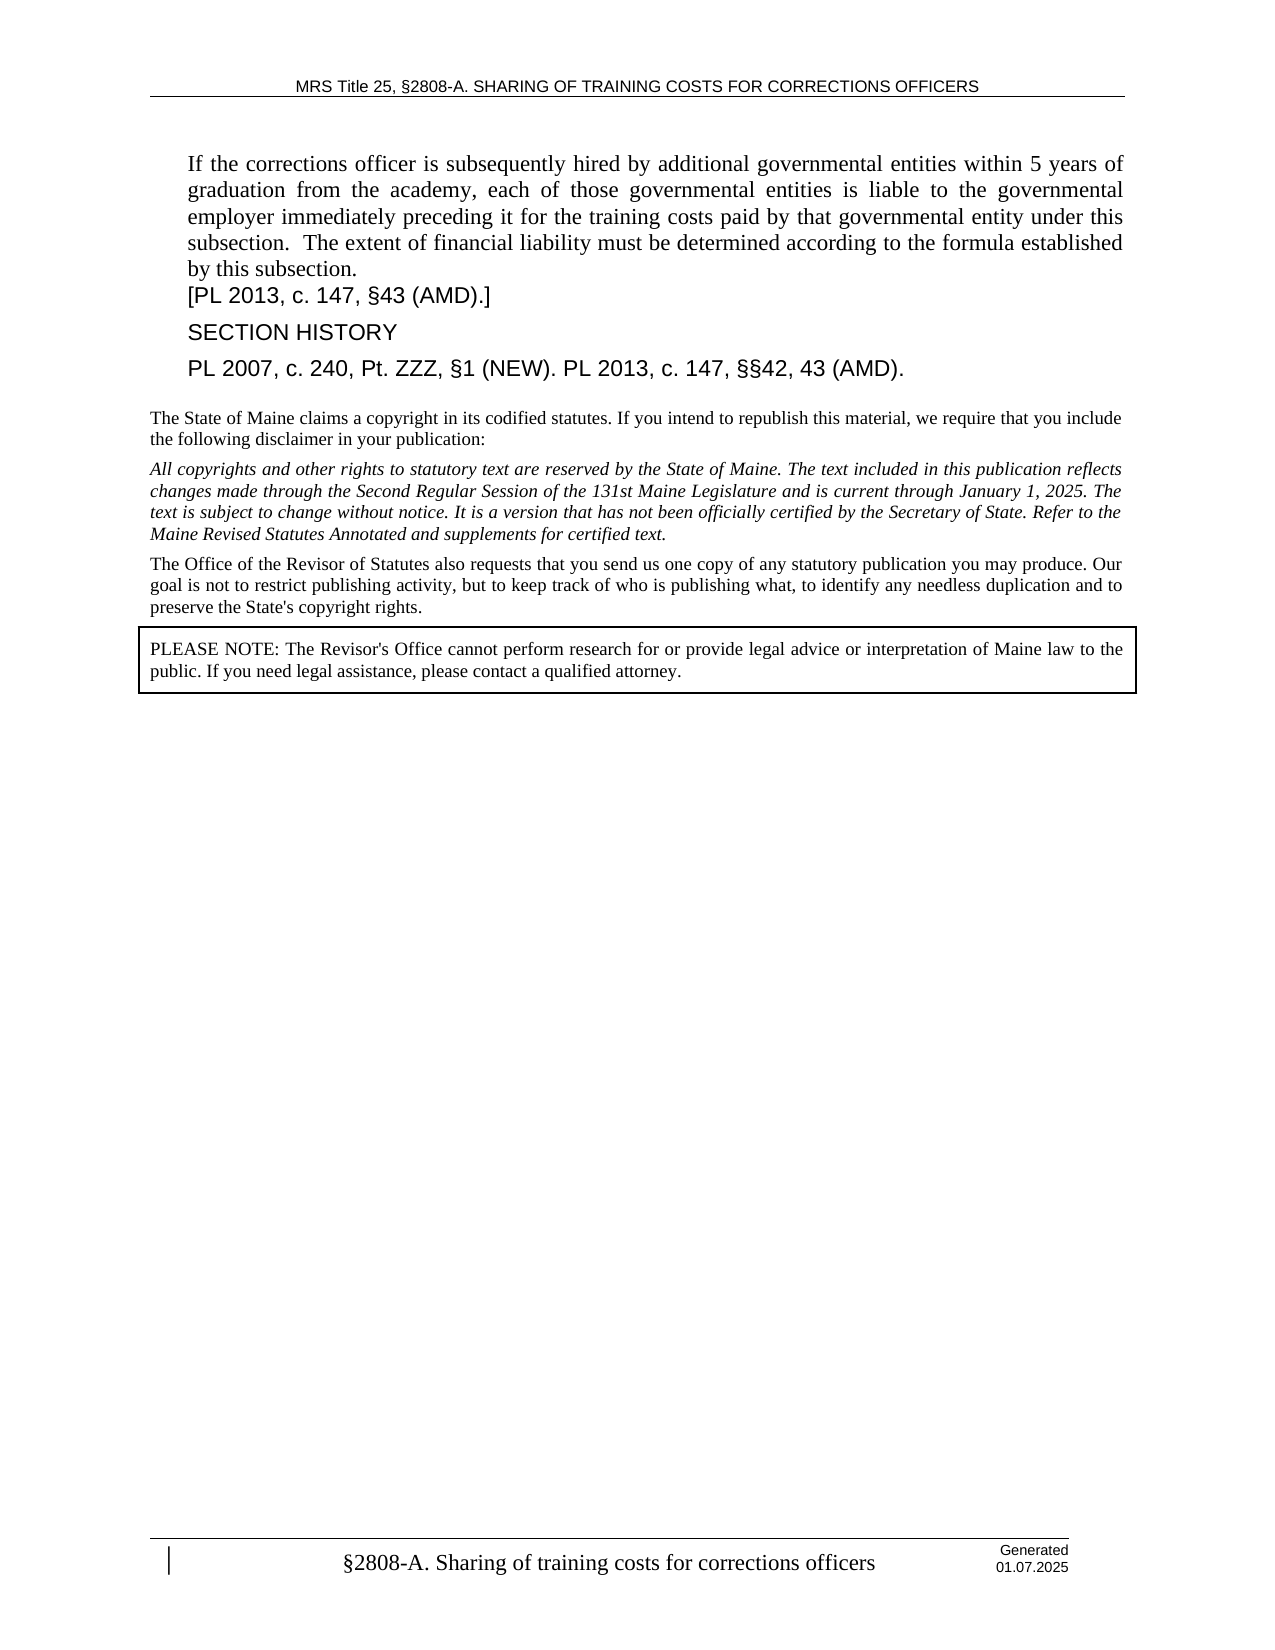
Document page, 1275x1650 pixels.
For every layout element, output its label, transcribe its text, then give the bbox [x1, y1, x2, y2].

text All copyrights and other rights to statutory text are reserved by the State of Maine. The text included in this publication reflects changes made through the Second Regular Session of the 131st Maine Legislature and is current through January 1, 2025 . The text is subject to change without notice. It is a version that has not been officially certified by the Secretary of State. Refer to the Maine Revised Statutes Annotated and supplements for certified text. [150, 458, 1125, 544]
text The State of Maine claims a copyright in its codified statutes. If you intend to republish this material, we require that you include the following disclaimer in your publication: [150, 407, 1125, 450]
text PLEASE NOTE: The Revisor's Office cannot perform research for or provide legal advice or interpretation of Maine law to the public. If you need legal assistance, please contact a qualified attorney. [140, 628, 1135, 692]
text PL 2007, c. 240, Pt. ZZZ, §1 (NEW). PL 2013, c. 147, §§42, 43 (AMD). [187, 355, 1125, 382]
text If the corrections officer is subsequently hired by additional governmental entities within 5 years of graduation from the academy, each of those governmental entities is liable to the governmental employer immediately preceding it for the training costs paid by that governmental entity under this subsection. The extent of financial liability must be determined according to the formula established by this subsection. [187, 150, 1125, 282]
text SECTION HISTORY [187, 318, 1125, 345]
text The Office of the Revisor of Statutes also requests that you send us one copy of any statutory publication you may produce. Our goal is not to restrict publishing activity, but to keep track of who is publishing what, to identify any needless duplication and to preserve the State's copyright rights. [150, 553, 1125, 617]
text [PL 2013, c. 147, §43 (AMD).] [187, 282, 1125, 308]
